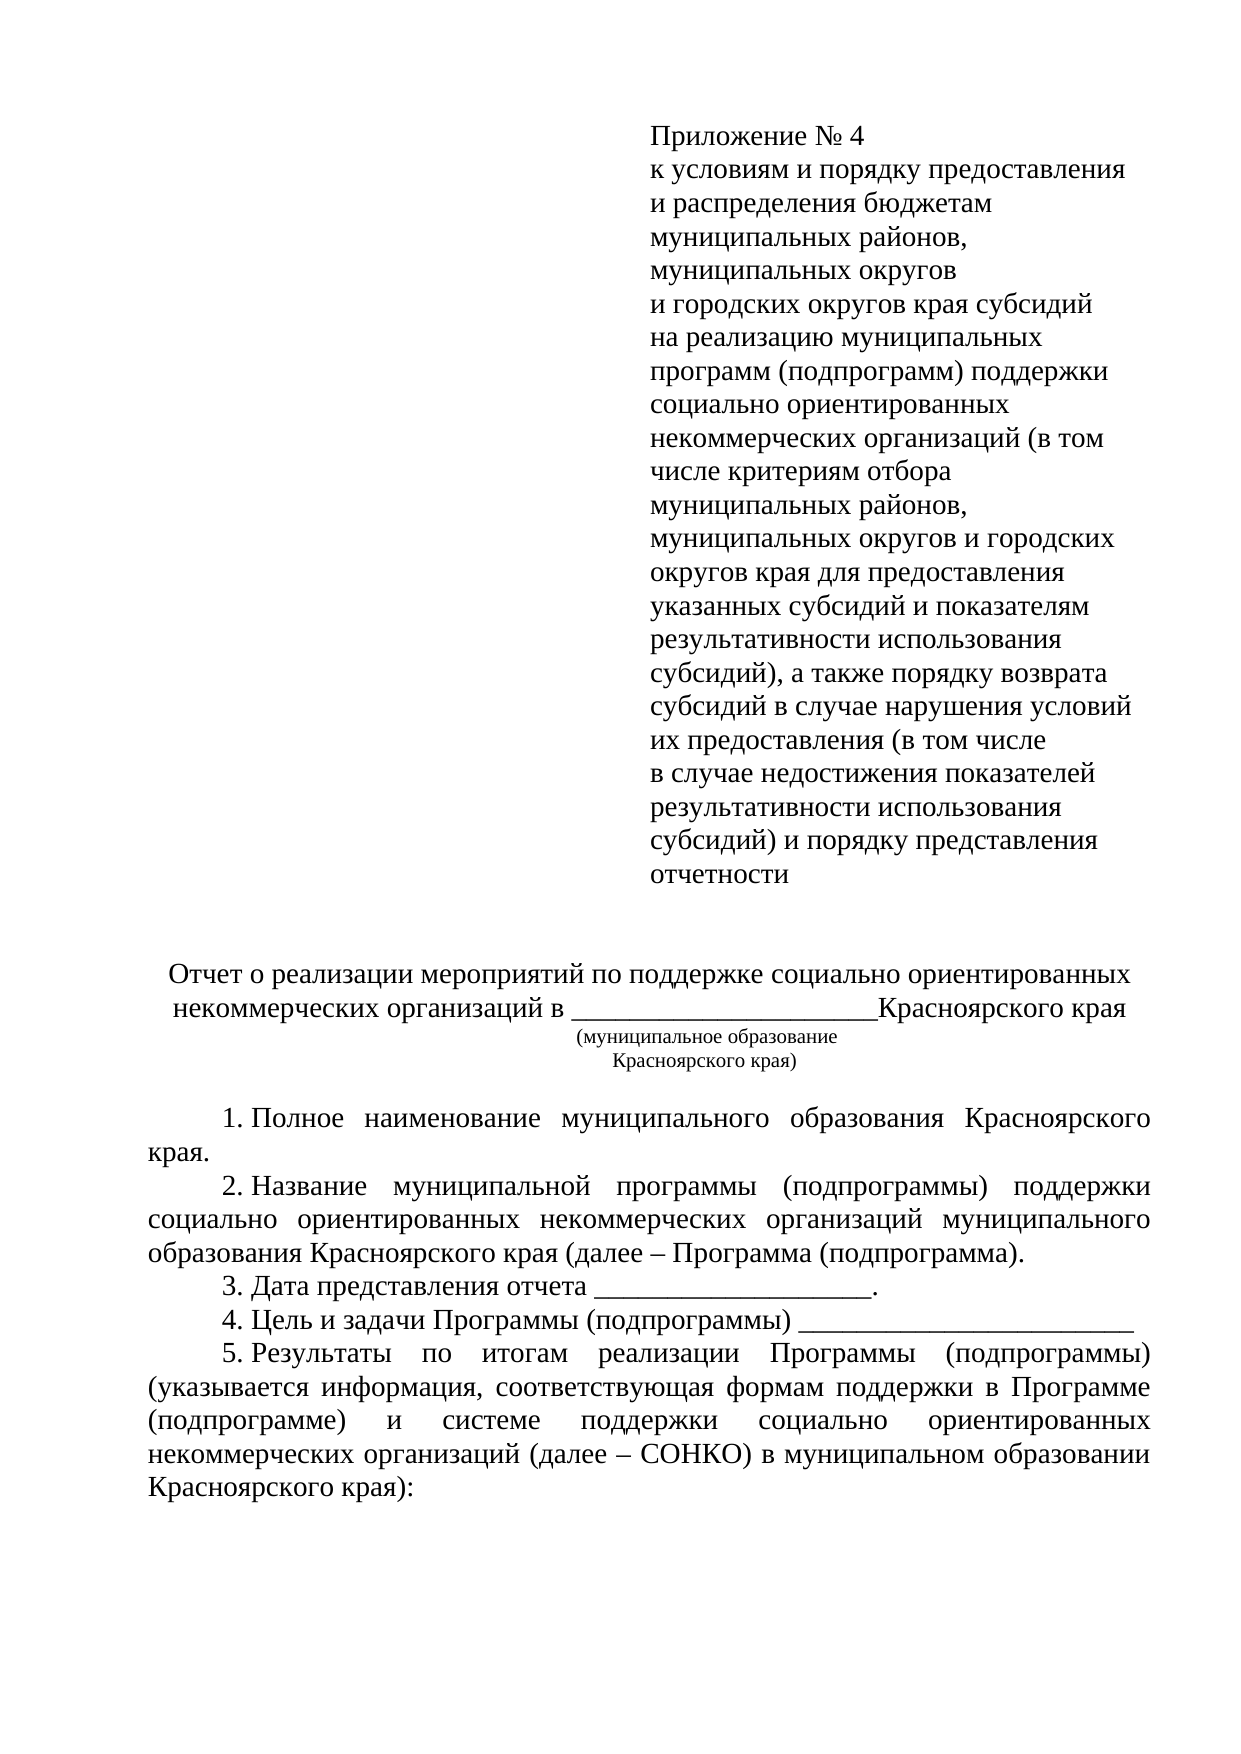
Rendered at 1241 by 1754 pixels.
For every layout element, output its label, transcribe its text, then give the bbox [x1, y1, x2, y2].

text 3. Дата представления отчета ___________________. [148, 1268, 1152, 1302]
text (муниципальное образование [148, 1024, 1152, 1048]
text Отчет о реализации мероприятий по поддержке социально ориентированных некоммерческих организаций в _____________________Красноярского края [148, 957, 1152, 1024]
text к условиям и порядку предоставления и распределения бюджетам муниципальных районов, муниципальных округов и городских округов края субсидий на реализацию муниципальных программ (подпрограмм) поддержки социально ориентированных некоммерческих организаций (в том числе критериям отбора муниципальных районов, муниципальных округов и городских округов края для предоставления указанных субсидий и показателям результативности использования субсидий), а также порядку возврата субсидий в случае нарушения условий их предоставления (в том числе в случае недостижения показателей результативности использования субсидий) и порядку представления отчетности [650, 152, 1152, 889]
text 5. Результаты по итогам реализации Программы (подпрограммы) (указывается информация, соответствующая формам поддержки в Программе (подпрограмме) и системе поддержки социально ориентированных некоммерческих организаций (далее – СОНКО) в муниципальном образовании Красноярского края): [148, 1335, 1152, 1503]
text 1. Полное наименование муниципального образования Красноярского края. [148, 1101, 1152, 1168]
text Красноярского края) [148, 1048, 1152, 1072]
text Приложение № 4 [650, 118, 1152, 152]
text 4. Цель и задачи Программы (подпрограммы) _______________________ [148, 1302, 1152, 1335]
text 2. Название муниципальной программы (подпрограммы) поддержки социально ориентированных некоммерческих организаций муниципального образования Красноярского края (далее – Программа (подпрограмма). [148, 1168, 1152, 1268]
